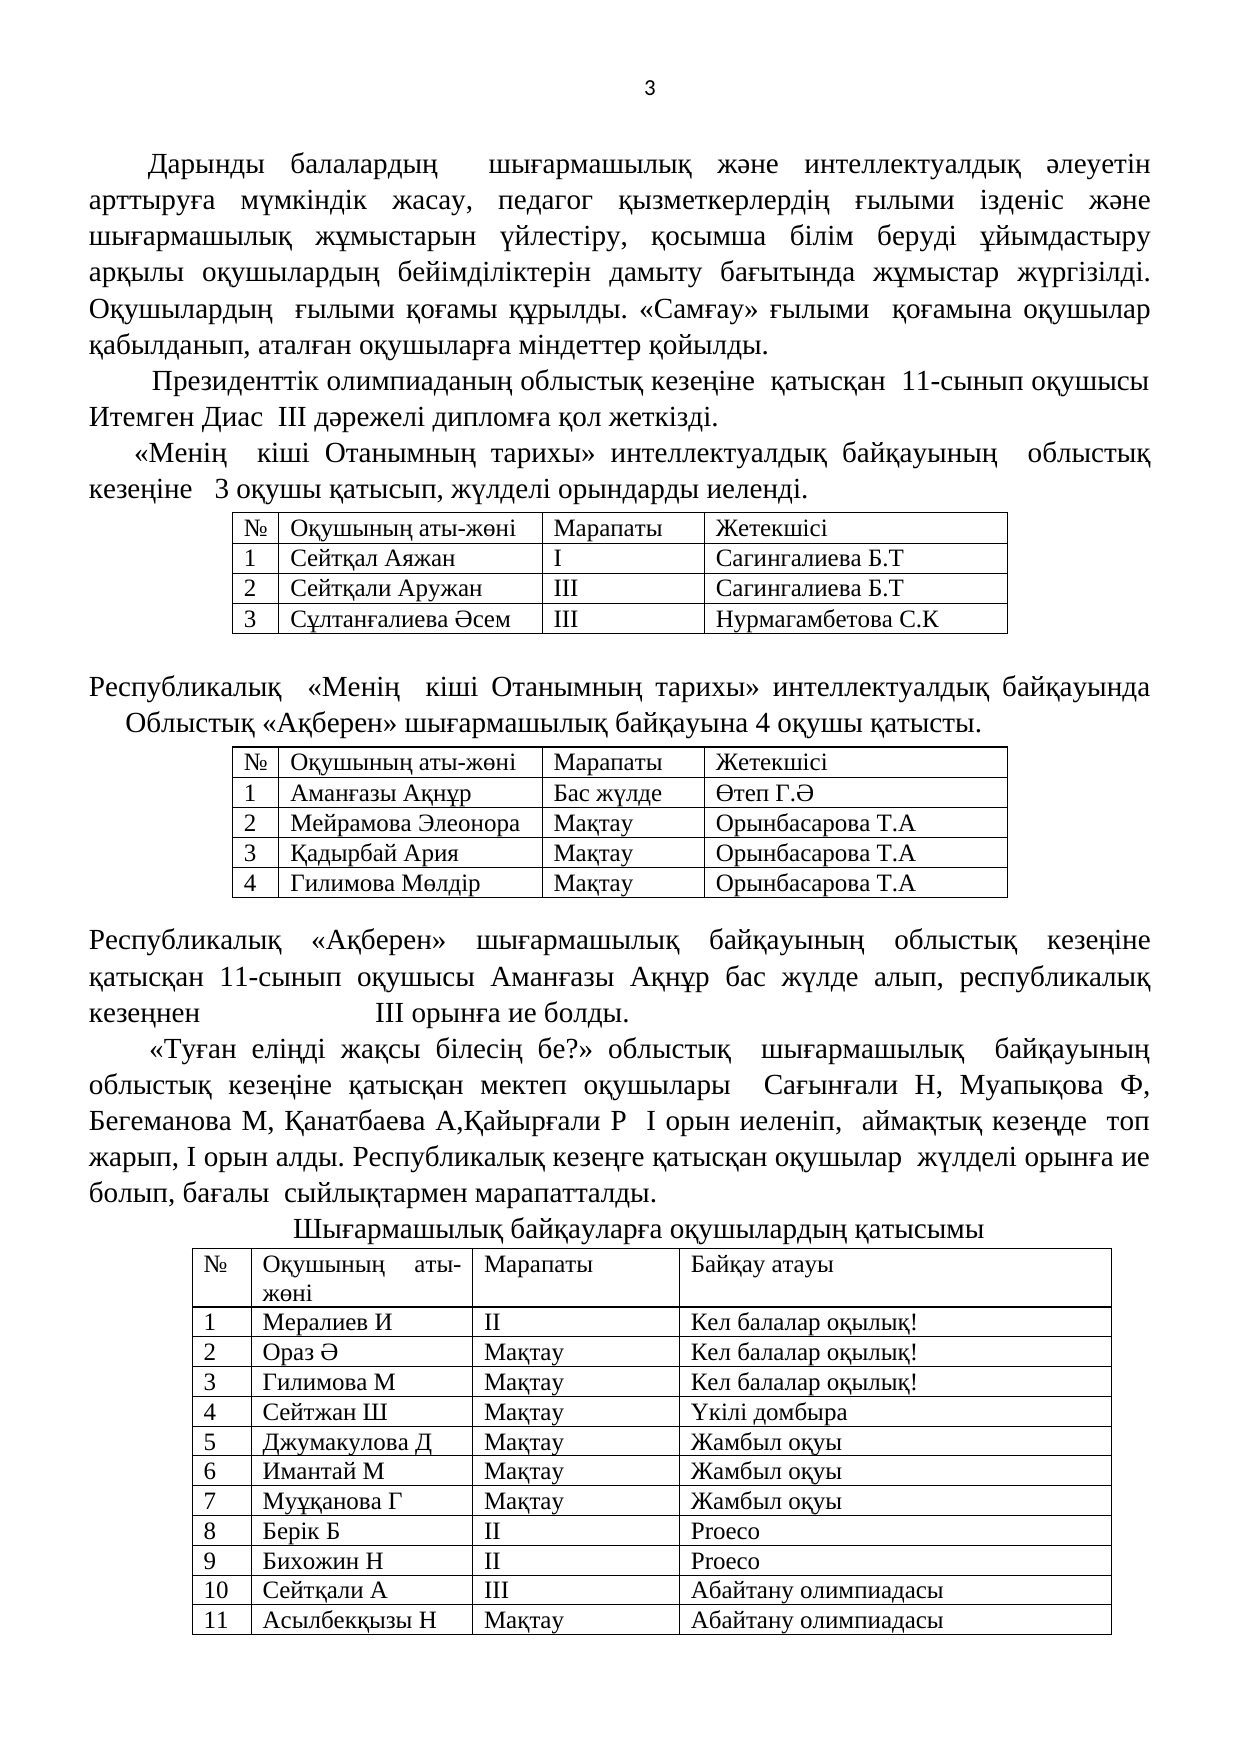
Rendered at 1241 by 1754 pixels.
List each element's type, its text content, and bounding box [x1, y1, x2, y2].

table_cell Мералиев И [252, 1308, 472, 1336]
table_cell 3 [233, 604, 278, 633]
table_cell 10 [193, 1576, 251, 1604]
table_cell Кел балалар оқылық! [680, 1308, 1111, 1336]
table_cell 7 [193, 1486, 251, 1515]
table_cell Мақтау [473, 1456, 679, 1485]
table_cell Мақтау [473, 1486, 679, 1515]
table_cell 8 [193, 1516, 251, 1545]
table_cell 2 [193, 1337, 251, 1366]
table_cell Мақтау [473, 1427, 679, 1455]
table_cell Жамбыл оқуы [680, 1427, 1111, 1455]
table_cell 1 [193, 1308, 251, 1336]
text Шығармашылық байқауларға оқушылардың қатысымы [89, 1212, 1152, 1245]
table_cell Мақтау [473, 1337, 679, 1366]
table_cell 4 [233, 868, 278, 897]
table_cell Кел балалар оқылық! [680, 1367, 1111, 1396]
table_header Оқушының аты-жөні [279, 513, 542, 542]
table_cell Мақтау [543, 868, 704, 897]
table_cell Сагингалиева Б.Т [705, 544, 1007, 572]
table_cell Сейтқали А [252, 1576, 472, 1604]
table_cell Кел балалар оқылық! [680, 1337, 1111, 1366]
table_header Марапаты [473, 1249, 679, 1306]
table_cell 1 [233, 778, 278, 807]
table_cell Орынбасарова Т.А [705, 868, 1007, 897]
table_cell Сейтқал Аяжан [279, 544, 542, 572]
table_header Жетекшісі [705, 748, 1007, 777]
table_cell Бас жүлде [543, 778, 704, 807]
table_cell 9 [193, 1546, 251, 1574]
table_cell Орынбасарова Т.А [705, 838, 1007, 867]
table_cell Асылбекқызы Н [252, 1605, 472, 1634]
table_cell Берік Б [252, 1516, 472, 1545]
table_cell ІІІ [473, 1576, 679, 1604]
table_header № [193, 1249, 251, 1306]
table_cell Мақтау [543, 838, 704, 867]
table_cell 6 [193, 1456, 251, 1485]
table_cell ІІ [473, 1546, 679, 1574]
table_cell Жамбыл оқуы [680, 1456, 1111, 1485]
text Облыстық «Ақберен» шығармашылық байқауына 4 оқушы қатысты. [89, 706, 1152, 739]
table_cell 3 [233, 838, 278, 867]
table_cell Сұлтанғалиева Әсем [279, 604, 542, 633]
table_cell 1 [233, 544, 278, 572]
table_header Оқушының аты-жөні [252, 1249, 472, 1306]
table_cell ІІІ [543, 574, 704, 603]
table_cell Бихожин Н [252, 1546, 472, 1574]
table_cell Сейтқали Аружан [279, 574, 542, 603]
text Дарынды балалардың шығармашылық және интеллектуалдық әлеуетін арттыруға мүмкіндік жасау, педагог қызметкерлердің ғылыми ізденіс және шығармашылық жұмыстарын үйлестіру, қосымша білім беруді ұйымдастыру арқылы оқушылардың бейімділіктерін дамыту бағытында жұмыстар жүргізілді. Оқушылардың ғылыми қоғамы құрылды. «Самғау» ғылыми қоғамына оқушылар қабылданып, аталған оқушыларға міндеттер қойылды. [89, 146, 1152, 360]
table_cell 4 [193, 1397, 251, 1426]
text «Туған еліңді жақсы білесің бе?» облыстық шығармашылық байқауының облыстық кезеңіне қатысқан мектеп оқушылары Сағынғали Н, Муапықова Ф, Бегеманова М, Қанатбаева А,Қайырғали Р І орын иеленіп, аймақтық кезеңде топ жарып, І орын алды. Республикалық кезеңге қатысқан оқушылар жүлделі орынға ие болып, бағалы сыйлықтармен марапатталды. [89, 1031, 1152, 1209]
table_cell Мақтау [473, 1397, 679, 1426]
table_header Оқушының аты-жөні [279, 748, 542, 777]
table_header № [233, 748, 278, 777]
text «Менің кіші Отанымның тарихы» интеллектуалдық байқауының облыстық кезеңіне 3 оқушы қатысып, жүлделі орындарды иеленді. [89, 435, 1152, 505]
table_cell 2 [233, 574, 278, 603]
text Президенттік олимпиаданың облыстық кезеңіне қатысқан 11-сынып оқушысы Итемген Диас ІІІ дәрежелі дипломға қол жеткізді. [89, 363, 1152, 433]
table_cell Орынбасарова Т.А [705, 808, 1007, 837]
table_cell ІІ [473, 1516, 679, 1545]
table_cell Proeco [680, 1546, 1111, 1574]
table_header Марапаты [543, 748, 704, 777]
table_cell Мақтау [473, 1367, 679, 1396]
table_cell Мақтау [473, 1605, 679, 1634]
table_cell Джумакулова Д [252, 1427, 472, 1455]
table_cell 5 [193, 1427, 251, 1455]
table_cell Аманғазы Ақнұр [279, 778, 542, 807]
table_cell Имантай М [252, 1456, 472, 1485]
table_cell ІІ [473, 1308, 679, 1336]
table_header Байқау атауы [680, 1249, 1111, 1306]
text Республикалық «Ақберен» шығармашылық байқауының облыстық кезеңіне қатысқан 11-сынып оқушысы Аманғазы Ақнұр бас жүлде алып, республикалық кезеңнен ІІІ орынға ие болды. [89, 886, 1152, 1028]
table_cell 11 [193, 1605, 251, 1634]
table_cell Нурмагамбетова С.К [705, 604, 1007, 633]
table_cell Өтеп Г.Ә [705, 778, 1007, 807]
table_cell Сейтжан Ш [252, 1397, 472, 1426]
table_cell Гилимова Мөлдір [279, 868, 542, 897]
table_cell Сагингалиева Б.Т [705, 574, 1007, 603]
table_cell Абайтану олимпиадасы [680, 1576, 1111, 1604]
text Республикалық «Менің кіші Отанымның тарихы» интеллектуалдық байқауында Сейтқали Аяжан ІІ орын алды. [89, 633, 1152, 703]
table_header Жетекшісі [705, 513, 1007, 542]
table_cell 3 [193, 1367, 251, 1396]
table_header Марапаты [543, 513, 704, 542]
table_cell Мақтау [543, 808, 704, 837]
table_cell Proeco [680, 1516, 1111, 1545]
table_cell Қадырбай Ария [279, 838, 542, 867]
table_header № [233, 513, 278, 542]
table_cell ІІІ [543, 604, 704, 633]
table_cell Ораз Ә [252, 1337, 472, 1366]
table_cell Жамбыл оқуы [680, 1486, 1111, 1515]
table_cell 2 [233, 808, 278, 837]
table_cell Муұқанова Г [252, 1486, 472, 1515]
table_cell І [543, 544, 704, 572]
table_cell Үкілі домбыра [680, 1397, 1111, 1426]
table_cell Гилимова М [252, 1367, 472, 1396]
table_cell Абайтану олимпиадасы [680, 1605, 1111, 1634]
table_cell Мейрамова Элеонора [279, 808, 542, 837]
